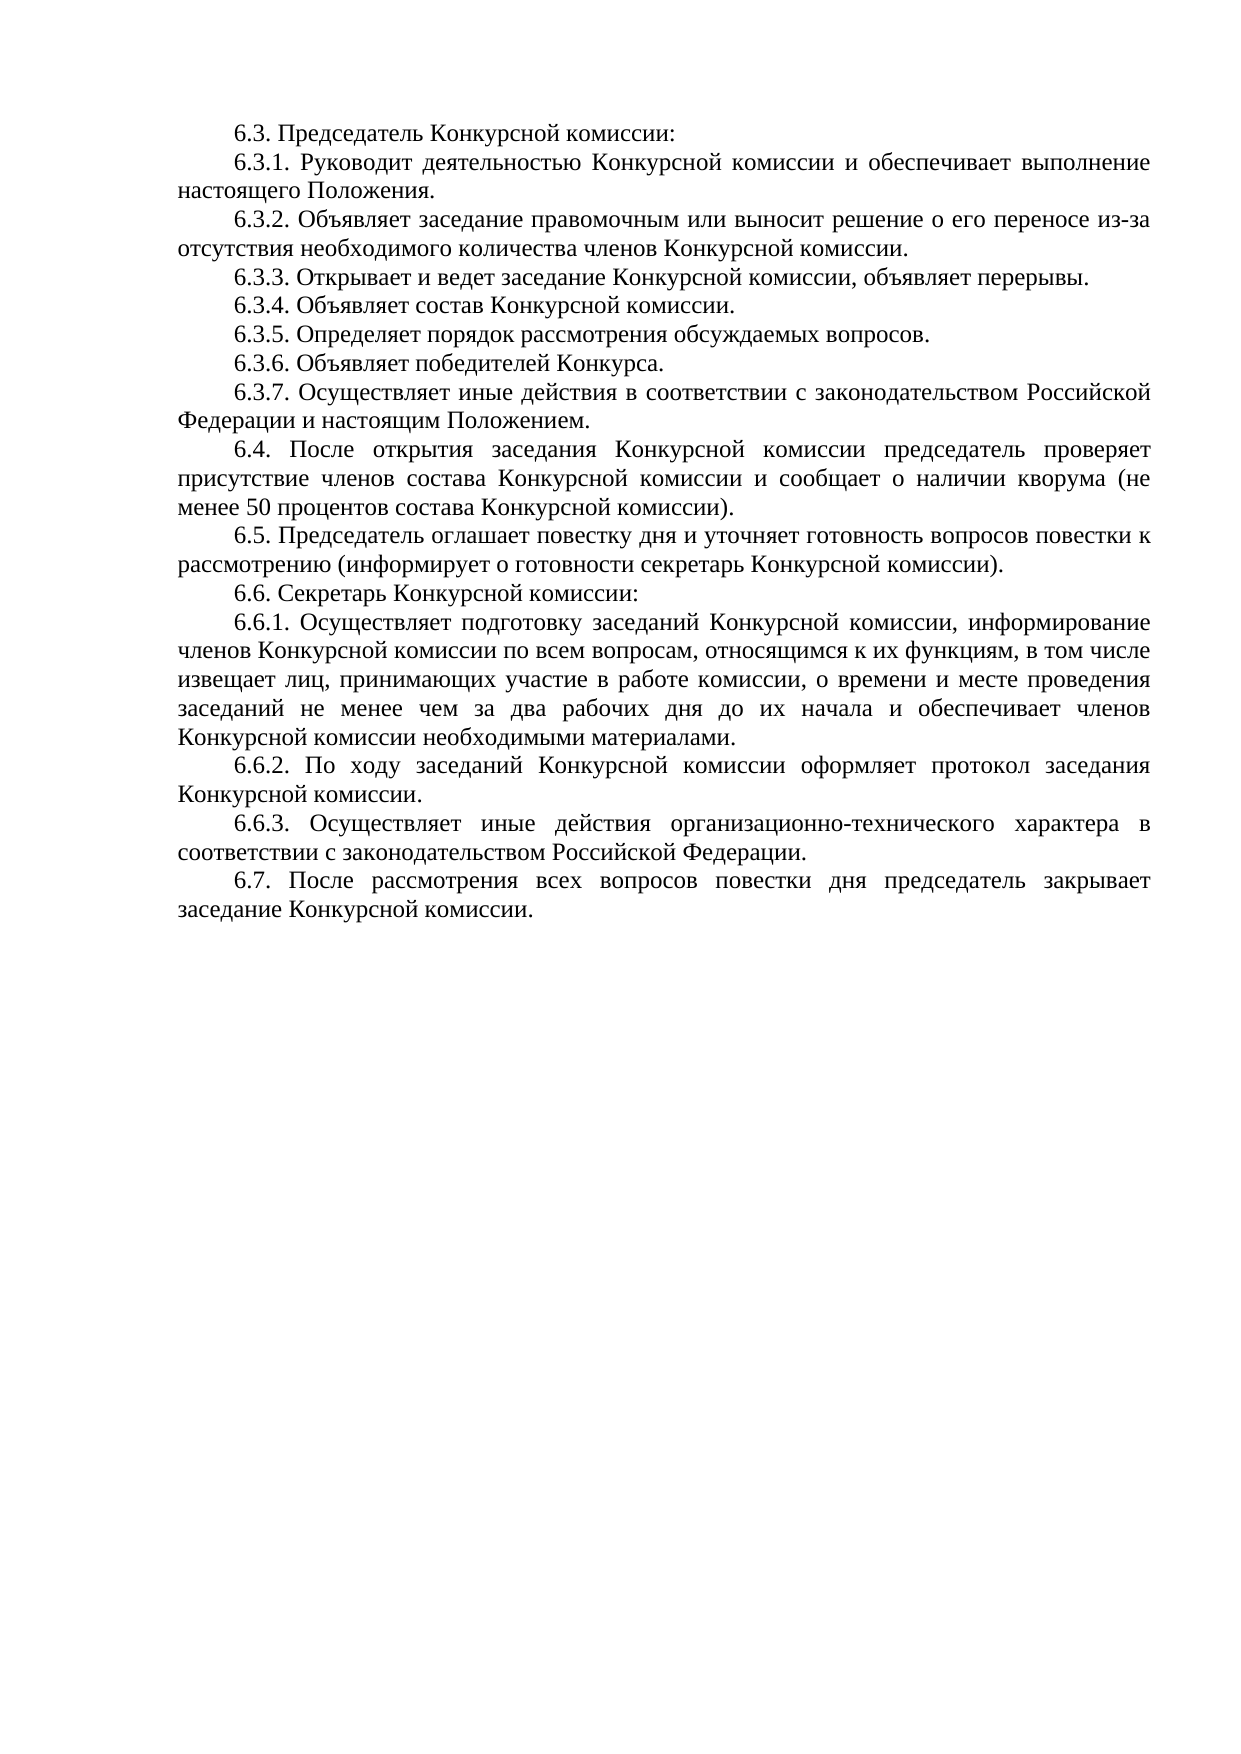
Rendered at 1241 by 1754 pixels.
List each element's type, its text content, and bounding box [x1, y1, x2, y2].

text 6.6. Секретарь Конкурсной комиссии: [177, 578, 1152, 607]
text 6.4. После открытия заседания Конкурсной комиссии председатель проверяет присутствие членов состава Конкурсной комиссии и сообщает о наличии кворума (не менее 50 процентов состава Конкурсной комиссии). [177, 434, 1152, 521]
text 6.3.5. Определяет порядок рассмотрения обсуждаемых вопросов. [177, 319, 1152, 348]
text 6.6.3. Осуществляет иные действия организационно-технического характера в соответствии с законодательством Российской Федерации. [177, 808, 1152, 866]
text 6.3.6. Объявляет победителей Конкурса. [177, 348, 1152, 377]
text 6.6.1. Осуществляет подготовку заседаний Конкурсной комиссии, информирование членов Конкурсной комиссии по всем вопросам, относящимся к их функциям, в том числе извещает лиц, принимающих участие в работе комиссии, о времени и месте проведения заседаний не менее чем за два рабочих дня до их начала и обеспечивает членов Конкурсной комиссии необходимыми материалами. [177, 607, 1152, 751]
text 6.7. После рассмотрения всех вопросов повестки дня председатель закрывает заседание Конкурсной комиссии. [177, 866, 1152, 923]
text 6.3.4. Объявляет состав Конкурсной комиссии. [177, 291, 1152, 319]
text 6.3.3. Открывает и ведет заседание Конкурсной комиссии, объявляет перерывы. [177, 262, 1152, 291]
text 6.3.2. Объявляет заседание правомочным или выносит решение о его переносе из-за отсутствия необходимого количества членов Конкурсной комиссии. [177, 204, 1152, 262]
text 6.5. Председатель оглашает повестку дня и уточняет готовность вопросов повестки к рассмотрению (информирует о готовности секретарь Конкурсной комиссии). [177, 521, 1152, 578]
text 6.3.1. Руководит деятельностью Конкурсной комиссии и обеспечивает выполнение настоящего Положения. [177, 147, 1152, 204]
text 6.3.7. Осуществляет иные действия в соответствии с законодательством Российской Федерации и настоящим Положением. [177, 377, 1152, 434]
text 6.3. Председатель Конкурсной комиссии: [177, 118, 1152, 147]
text 6.6.2. По ходу заседаний Конкурсной комиссии оформляет протокол заседания Конкурсной комиссии. [177, 751, 1152, 808]
